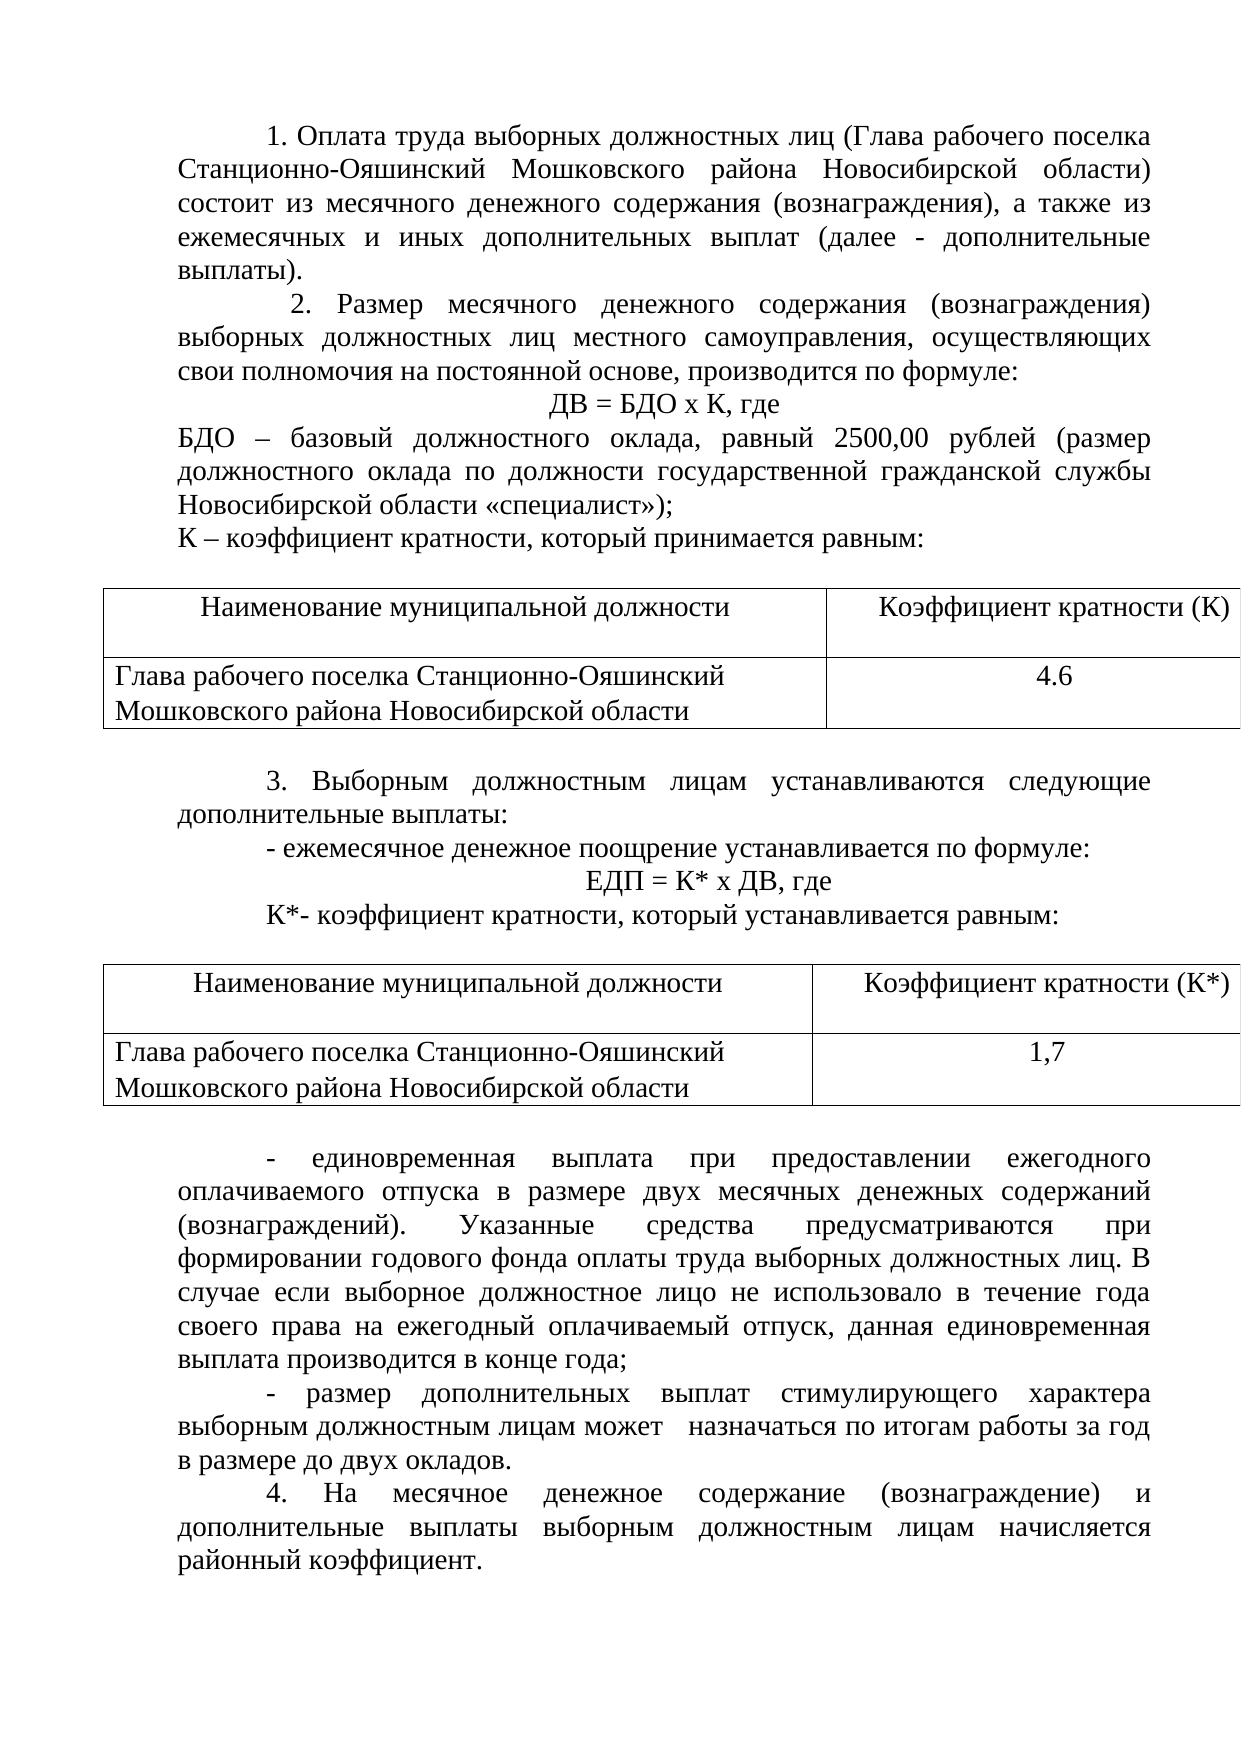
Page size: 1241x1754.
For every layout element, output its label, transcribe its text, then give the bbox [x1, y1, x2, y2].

text 3. Выборным должностным лицам устанавливаются следующие дополнительные выплаты: [177, 763, 1152, 830]
text К – коэффициент кратности, который принимается равным: [177, 521, 1152, 554]
table_cell 1,7 [813, 1034, 1240, 1105]
table_header Наименование муниципальной должности [104, 965, 812, 1033]
table_header Наименование муниципальной должности [104, 589, 826, 657]
text ДВ = БДО х К, где [177, 386, 1152, 420]
table_cell 4.6 [827, 658, 1240, 728]
text 2. Размер месячного денежного содержания (вознаграждения) выборных должностных лиц местного самоуправления, осуществляющих свои полномочия на постоянной основе, производится по формуле: [177, 286, 1152, 386]
text К*- коэффициент кратности, который устанавливается равным: [177, 897, 1152, 931]
table_cell Глава рабочего поселка Станционно-Ояшинский Мошковского района Новосибирской области [104, 1034, 812, 1105]
text - ежемесячное денежное поощрение устанавливается по формуле: [177, 830, 1152, 863]
text 1. Оплата труда выборных должностных лиц (Глава рабочего поселка Станционно-Ояшинский Мошковского района Новосибирской области) состоит из месячного денежного содержания (вознаграждения), а также из ежемесячных и иных дополнительных выплат (далее - дополнительные выплаты). [177, 118, 1152, 286]
table_cell Глава рабочего поселка Станционно-Ояшинский Мошковского района Новосибирской области [104, 658, 826, 728]
text ЕДП = К* х ДВ, где [177, 863, 1152, 897]
table_header Коэффициент кратности (К) [827, 589, 1240, 657]
table_header Коэффициент кратности (К*) [813, 965, 1240, 1033]
text - размер дополнительных выплат стимулирующего характера выборным должностным лицам может назначаться по итогам работы за год в размере до двух окладов. [177, 1375, 1152, 1475]
text - единовременная выплата при предоставлении ежегодного оплачиваемого отпуска в размере двух месячных денежных содержаний (вознаграждений). Указанные средства предусматриваются при формировании годового фонда оплаты труда выборных должностных лиц. В случае если выборное должностное лицо не использовало в течение года своего права на ежегодный оплачиваемый отпуск, данная единовременная выплата производится в конце года; [177, 1140, 1152, 1375]
text 4. На месячное денежное содержание (вознаграждение) и дополнительные выплаты выборным должностным лицам начисляется районный коэффициент. [177, 1475, 1152, 1576]
text БДО – базовый должностного оклада, равный 2500,00 рублей (размер должностного оклада по должности государственной гражданской службы Новосибирской области «специалист»); [177, 420, 1152, 521]
